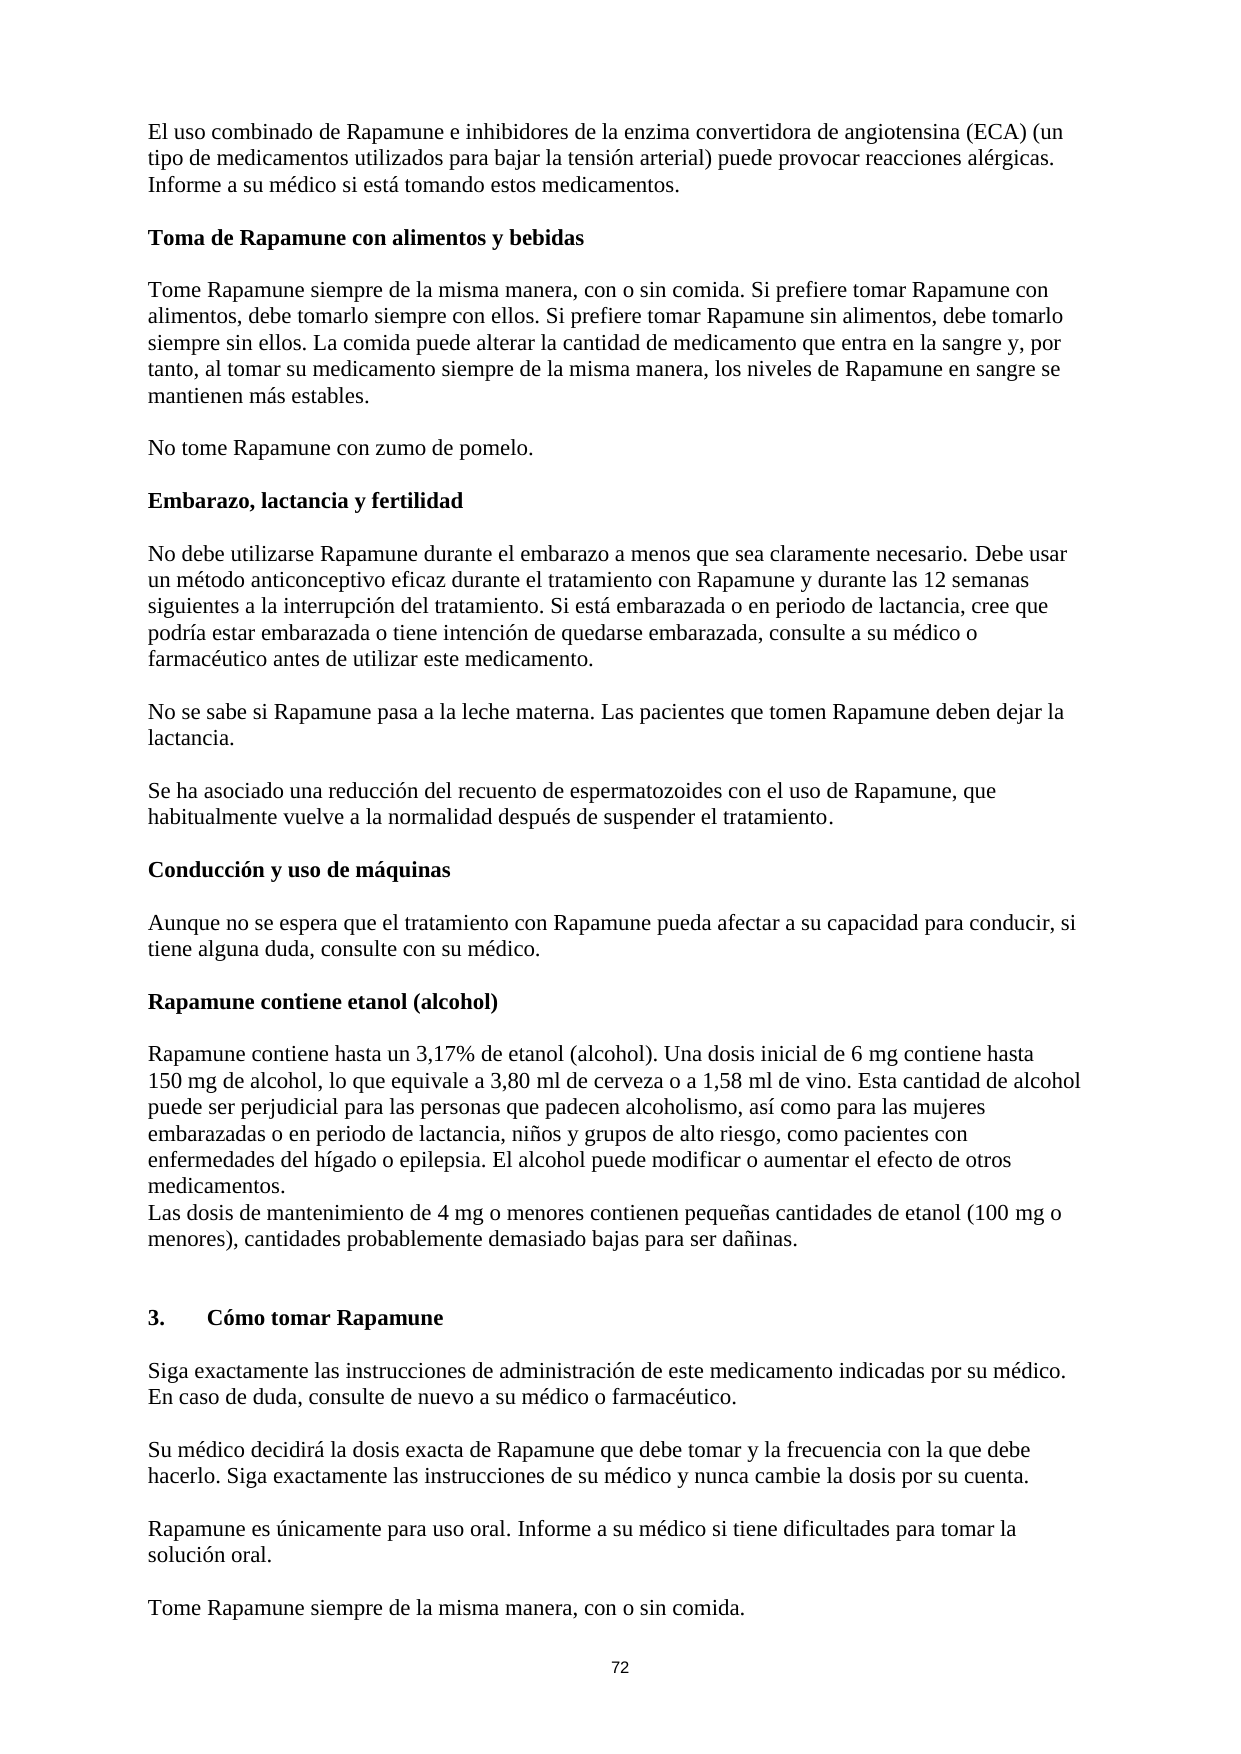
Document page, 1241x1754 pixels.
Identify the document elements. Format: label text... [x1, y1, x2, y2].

text Aunque no se espera que el tratamiento con Rapamune pueda afectar a su capacidad para conducir, si tiene alguna duda, consulte con su médico. [148, 909, 1093, 961]
text Rapamune contiene hasta un 3,17% de etanol (alcohol). Una dosis inicial de 6 mg contiene hasta 150 mg de alcohol, lo que equivale a 3,80 ml de cerveza o a 1,58 ml de vino. Esta cantidad de alcohol puede ser perjudicial para las personas que padecen alcoholismo, así como para las mujeres embarazadas o en periodo de lactancia, niños y grupos de alto riesgo, como pacientes con enfermedades del hígado o epilepsia. El alcohol puede modificar o aumentar el efecto de otros medicamentos. [148, 1041, 1093, 1199]
text Rapamune es únicamente para uso oral. Informe a su médico si tiene dificultades para tomar la solución oral. [148, 1515, 1093, 1568]
text Las dosis de mantenimiento de 4 mg o menores contienen pequeñas cantidades de etanol (100 mg o menores), cantidades probablemente demasiado bajas para ser dañinas. [148, 1199, 1093, 1251]
text Se ha asociado una reducción del recuento de espermatozoides con el uso de Rapamune, que habitualmente vuelve a la normalidad después de suspender el tratamiento. [148, 777, 1093, 830]
text Tome Rapamune siempre de la misma manera, con o sin comida. Si prefiere tomar Rapamune con alimentos, debe tomarlo siempre con ellos. Si prefiere tomar Rapamune sin alimentos, debe tomarlo siempre sin ellos. La comida puede alterar la cantidad de medicamento que entra en la sangre y, por tanto, al tomar su medicamento siempre de la misma manera, los niveles de Rapamune en sangre se mantienen más estables. [148, 276, 1093, 408]
text Rapamune contiene etanol (alcohol) [148, 988, 1093, 1014]
text 3. Cómo tomar Rapamune [148, 1304, 1093, 1330]
text Su médico decidirá la dosis exacta de Rapamune que debe tomar y la frecuencia con la que debe hacerlo. Siga exactamente las instrucciones de su médico y nunca cambie la dosis por su cuenta. [148, 1436, 1093, 1488]
text Siga exactamente las instrucciones de administración de este medicamento indicadas por su médico. En caso de duda, consulte de nuevo a su médico o farmacéutico. [148, 1357, 1093, 1409]
text El uso combinado de Rapamune e inhibidores de la enzima convertidora de angiotensina (ECA) (un tipo de medicamentos utilizados para bajar la tensión arterial) puede provocar reacciones alérgicas. Informe a su médico si está tomando estos medicamentos. [148, 118, 1093, 197]
text No se sabe si Rapamune pasa a la leche materna. Las pacientes que tomen Rapamune deben dejar la lactancia. [148, 698, 1093, 751]
text Embarazo, lactancia y fertilidad [148, 487, 1093, 513]
text No debe utilizarse Rapamune durante el embarazo a menos que sea claramente necesario. Debe usar un método anticonceptivo eficaz durante el tratamiento con Rapamune y durante las 12 semanas siguientes a la interrupción del tratamiento. Si está embarazada o en periodo de lactancia, cree que podría estar embarazada o tiene intención de quedarse embarazada, consulte a su médico o farmacéutico antes de utilizar este medicamento. [148, 540, 1093, 672]
text Conducción y uso de máquinas [148, 856, 1093, 882]
list Toma de Rapamune con alimentos y bebidas [148, 223, 1093, 250]
text No tome Rapamune con zumo de pomelo. [148, 434, 1093, 461]
text Tome Rapamune siempre de la misma manera, con o sin comida. [148, 1594, 1093, 1620]
